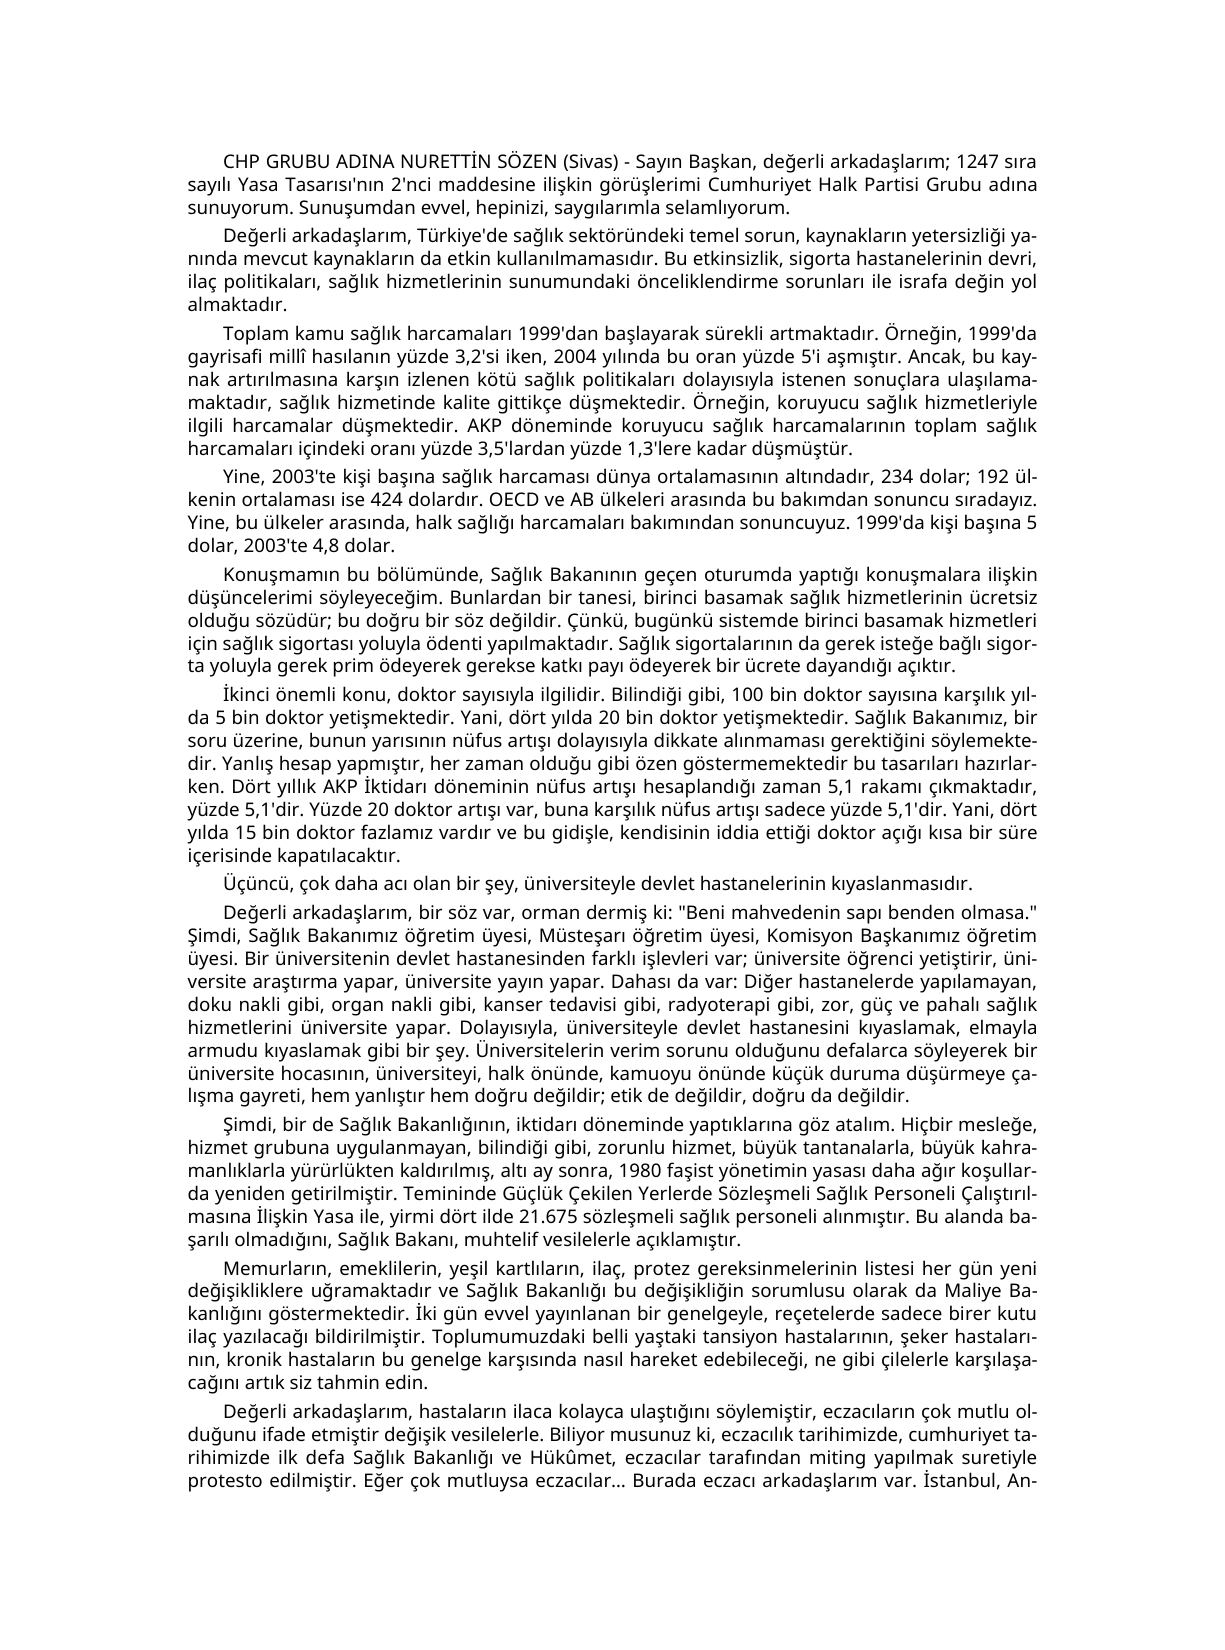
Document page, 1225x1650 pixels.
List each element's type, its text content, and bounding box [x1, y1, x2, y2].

text Toplam kamu sağlık harcamaları 1999'dan başlayarak sürekli artmaktadır. Örneğin, 1999'da gayrisafi millî hasılanın yüzde 3,2'si iken, 2004 yılında bu oran yüzde 5'i aşmıştır. Ancak, bu kaynak artırılmasına karşın izlenen kötü sağlık politikaları dolayısıyla istenen sonuçlara ulaşılamamaktadır, sağlık hizmetinde kalite gittikçe düşmektedir. Örneğin, koruyucu sağlık hizmetleriyle ilgili harcamalar düşmektedir. AKP döneminde koruyucu sağlık harcamalarının toplam sağlık harcamaları içindeki oranı yüzde 3,5'lardan yüzde 1,3'lere kadar düşmüştür. [187, 322, 1037, 459]
text Şimdi, bir de Sağlık Bakanlığının, iktidarı döneminde yaptıklarına göz atalım. Hiçbir mesleğe, hizmet grubuna uygulanmayan, bilindiği gibi, zorunlu hizmet, büyük tantanalarla, büyük kahramanlıklarla yürürlükten kaldırılmış, altı ay sonra, 1980 faşist yönetimin yasası daha ağır koşullarda yeniden getirilmiştir. Temininde Güçlük Çekilen Yerlerde Sözleşmeli Sağlık Personeli Çalıştırılmasına İlişkin Yasa ile, yirmi dört ilde 21.675 sözleşmeli sağlık personeli alınmıştır. Bu alanda başarılı olmadığını, Sağlık Bakanı, muhtelif vesilelerle açıklamıştır. [187, 1113, 1037, 1251]
text Üçüncü, çok daha acı olan bir şey, üniversiteyle devlet hastanelerinin kıyaslanmasıdır. [187, 872, 1037, 895]
text İkinci önemli konu, doktor sayısıyla ilgilidir. Bilindiği gibi, 100 bin doktor sayısına karşılık yılda 5 bin doktor yetişmektedir. Yani, dört yılda 20 bin doktor yetişmektedir. Sağlık Bakanımız, bir soru üzerine, bunun yarısının nüfus artışı dolayısıyla dikkate alınmaması gerektiğini söylemektedir. Yanlış hesap yapmıştır, her zaman olduğu gibi özen göstermemektedir bu tasarıları hazırlarken. Dört yıllık AKP İktidarı döneminin nüfus artışı hesaplandığı zaman 5,1 rakamı çıkmaktadır, yüzde 5,1'dir. Yüzde 20 doktor artışı var, buna karşılık nüfus artışı sadece yüzde 5,1'dir. Yani, dört yılda 15 bin doktor fazlamız vardır ve bu gidişle, kendisinin iddia ettiği doktor açığı kısa bir süre içerisinde kapatılacaktır. [187, 683, 1037, 867]
text CHP GRUBU ADINA NURETTİN SÖZEN (Sivas) - Sayın Başkan, değerli arkadaşlarım; 1247 sıra sayılı Yasa Tasarısı'nın 2'nci maddesine ilişkin görüşlerimi Cumhuriyet Halk Partisi Grubu adına sunuyorum. Sunuşumdan evvel, hepinizi, saygılarımla selamlıyorum. [187, 150, 1037, 219]
text Değerli arkadaşlarım, Türkiye'de sağlık sektöründeki temel sorun, kaynakların yetersizliği yanında mevcut kaynakların da etkin kullanılmamasıdır. Bu etkinsizlik, sigorta hastanelerinin devri, ilaç politikaları, sağlık hizmetlerinin sunumundaki önceliklendirme sorunları ile israfa değin yol almaktadır. [187, 224, 1037, 316]
text Yine, 2003'te kişi başına sağlık harcaması dünya ortalamasının altındadır, 234 dolar; 192 ülkenin ortalaması ise 424 dolardır. OECD ve AB ülkeleri arasında bu bakımdan sonuncu sıradayız. Yine, bu ülkeler arasında, halk sağlığı harcamaları bakımından sonuncuyuz. 1999'da kişi başına 5 dolar, 2003'te 4,8 dolar. [187, 465, 1037, 557]
text Konuşmamın bu bölümünde, Sağlık Bakanının geçen oturumda yaptığı konuşmalara ilişkin düşüncelerimi söyleyeceğim. Bunlardan bir tanesi, birinci basamak sağlık hizmetlerinin ücretsiz olduğu sözüdür; bu doğru bir söz değildir. Çünkü, bugünkü sistemde birinci basamak hizmetleri için sağlık sigortası yoluyla ödenti yapılmaktadır. Sağlık sigortalarının da gerek isteğe bağlı sigorta yoluyla gerek prim ödeyerek gerekse katkı payı ödeyerek bir ücrete dayandığı açıktır. [187, 563, 1037, 677]
text Değerli arkadaşlarım, bir söz var, orman dermiş ki: "Beni mahvedenin sapı benden olmasa." Şimdi, Sağlık Bakanımız öğretim üyesi, Müsteşarı öğretim üyesi, Komisyon Başkanımız öğretim üyesi. Bir üniversitenin devlet hastanesinden farklı işlevleri var; üniversite öğrenci yetiştirir, üniversite araştırma yapar, üniversite yayın yapar. Dahası da var: Diğer hastanelerde yapılamayan, doku nakli gibi, organ nakli gibi, kanser tedavisi gibi, radyoterapi gibi, zor, güç ve pahalı sağlık hizmetlerini üniversite yapar. Dolayısıyla, üniversiteyle devlet hastanesini kıyaslamak, elmayla armudu kıyaslamak gibi bir şey. Üniversitelerin verim sorunu olduğunu defalarca söyleyerek bir üniversite hocasının, üniversiteyi, halk önünde, kamuoyu önünde küçük duruma düşürmeye çalışma gayreti, hem yanlıştır hem doğru değildir; etik de değildir, doğru da değildir. [187, 901, 1037, 1107]
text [187, 1400, 1037, 1492]
text Memurların, emeklilerin, yeşil kartlıların, ilaç, protez gereksinmelerinin listesi her gün yeni değişikliklere uğramaktadır ve Sağlık Bakanlığı bu değişikliğin sorumlusu olarak da Maliye Bakanlığını göstermektedir. İki gün evvel yayınlanan bir genelgeyle, reçetelerde sadece birer kutu ilaç yazılacağı bildirilmiştir. Toplumumuzdaki belli yaştaki tansiyon hastalarının, şeker hastalarının, kronik hastaların bu genelge karşısında nasıl hareket edebileceği, ne gibi çilelerle karşılaşacağını artık siz tahmin edin. [187, 1257, 1037, 1394]
